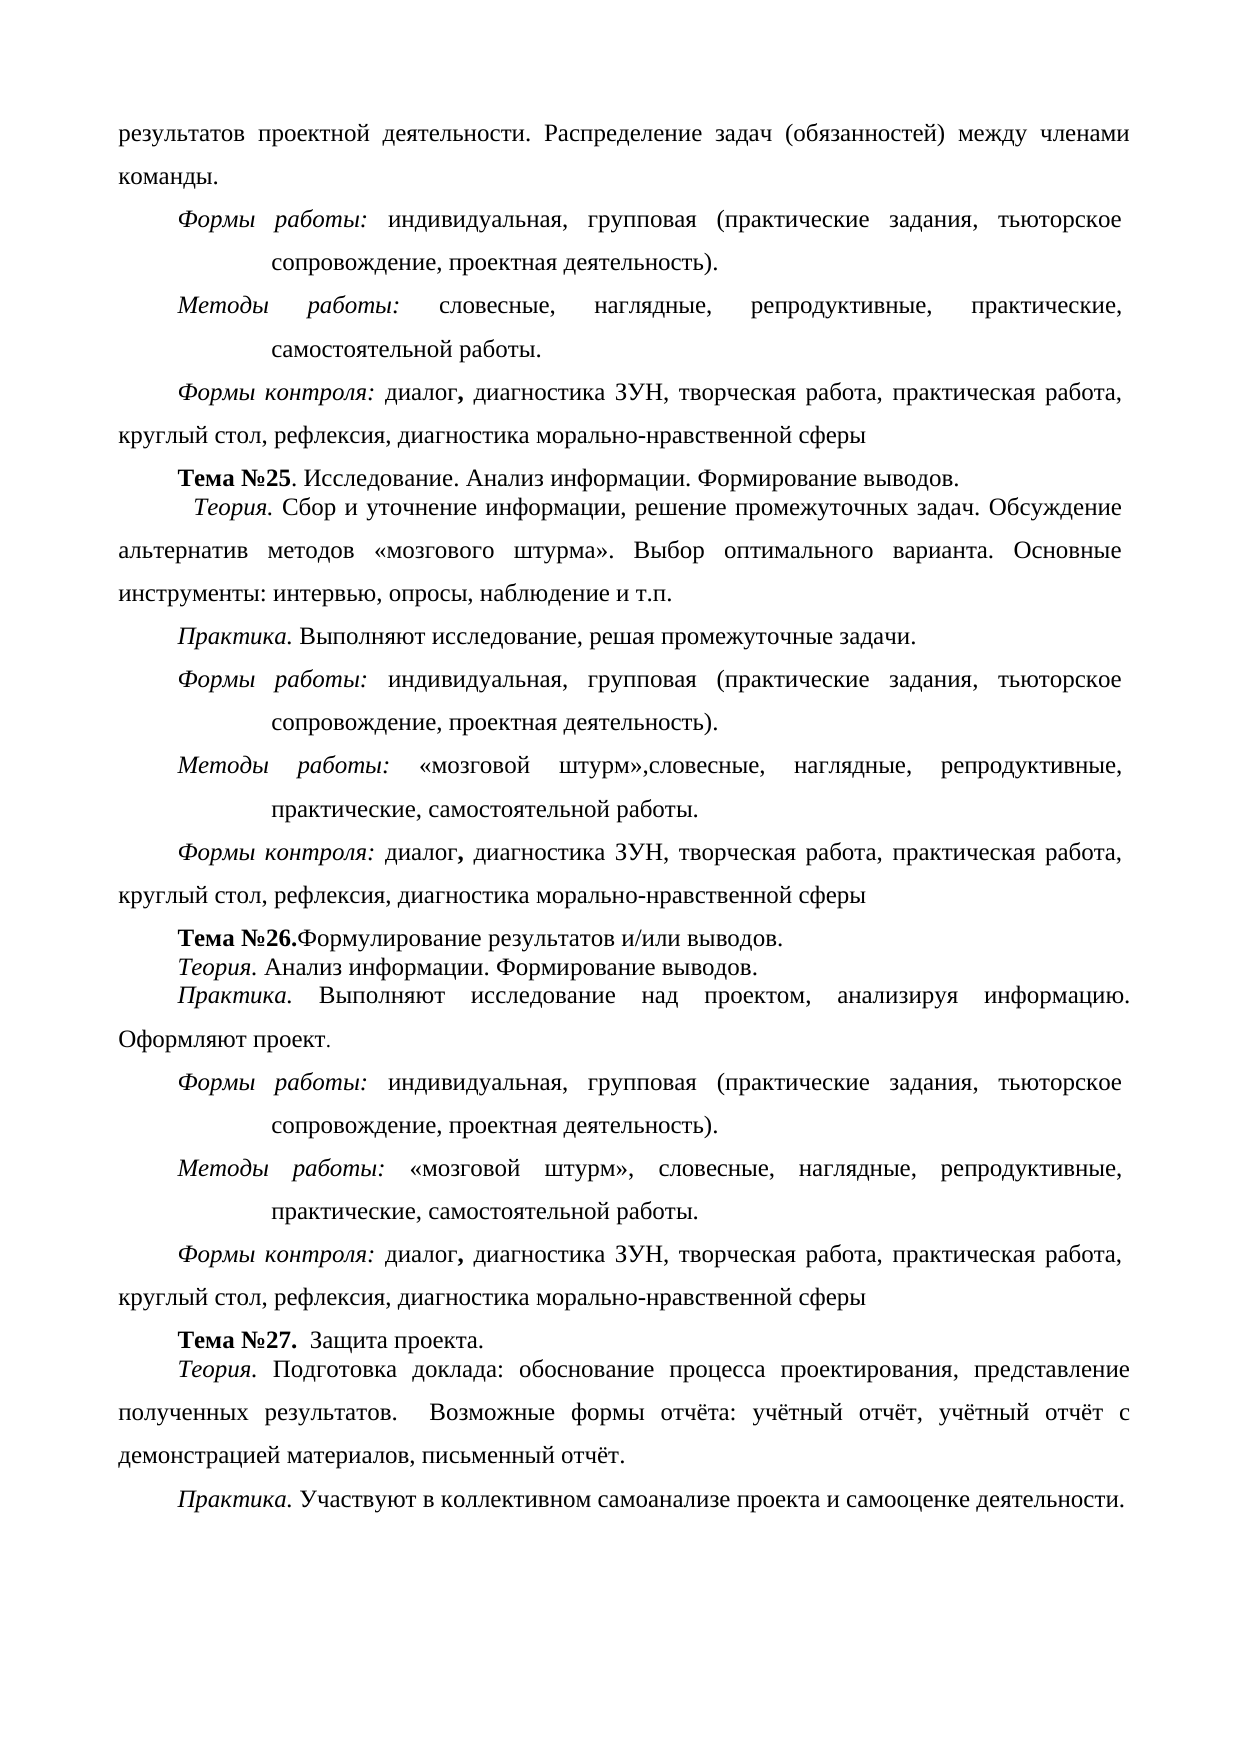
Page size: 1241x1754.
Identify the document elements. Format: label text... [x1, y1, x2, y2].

text Методы работы: «мозговой штурм», словесные, наглядные, репродуктивные, практические, самостоятельной работы. [177, 1153, 1122, 1225]
text Практика. Участвуют в коллективном самоанализе проекта и самооценке деятельности. [118, 1484, 1131, 1512]
text Тема №27. Защита проекта. [118, 1326, 1122, 1354]
text Формы контроля: диалог, диагностика ЗУН, творческая работа, практическая работа, круглый стол, рефлексия, диагностика морально-нравственной сферы [118, 837, 1122, 909]
text Формы работы: индивидуальная, групповая (практические задания, тьюторское сопровождение, проектная деятельность). [177, 204, 1122, 276]
text Теория. Подготовка доклада: обоснование процесса проектирования, представление полученных результатов. Возможные формы отчёта: учётный отчёт, учётный отчёт с демонстрацией материалов, письменный отчёт. [118, 1354, 1131, 1469]
text Тема №25. Исследование. Анализ информации. Формирование выводов. [118, 463, 1122, 492]
text Теория. Сбор и уточнение информации, решение промежуточных задач. Обсуждение альтернатив методов «мозгового штурма». Выбор оптимального варианта. Основные инструменты: интервью, опросы, наблюдение и т.п. [118, 492, 1123, 607]
text Формы контроля: диалог, диагностика ЗУН, творческая работа, практическая работа, круглый стол, рефлексия, диагностика морально-нравственной сферы [118, 377, 1122, 449]
text Теория. Анализ информации. Формирование выводов. [118, 952, 1122, 981]
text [118, 118, 1131, 190]
text Методы работы: «мозговой штурм»,словесные, наглядные, репродуктивные, практические, самостоятельной работы. [177, 751, 1122, 822]
text Формы работы: индивидуальная, групповая (практические задания, тьюторское сопровождение, проектная деятельность). [177, 664, 1122, 736]
text Практика. Выполняют исследование, решая промежуточные задачи. [118, 621, 1131, 650]
text Тема №26.Формулирование результатов и/или выводов. [118, 923, 1122, 952]
text Формы контроля: диалог, диагностика ЗУН, творческая работа, практическая работа, круглый стол, рефлексия, диагностика морально-нравственной сферы [118, 1239, 1122, 1311]
text Методы работы: словесные, наглядные, репродуктивные, практические, самостоятельной работы. [177, 291, 1122, 362]
text Формы работы: индивидуальная, групповая (практические задания, тьюторское сопровождение, проектная деятельность). [177, 1067, 1122, 1139]
text Практика. Выполняют исследование над проектом, анализируя информацию. Оформляют проект. [118, 981, 1131, 1052]
